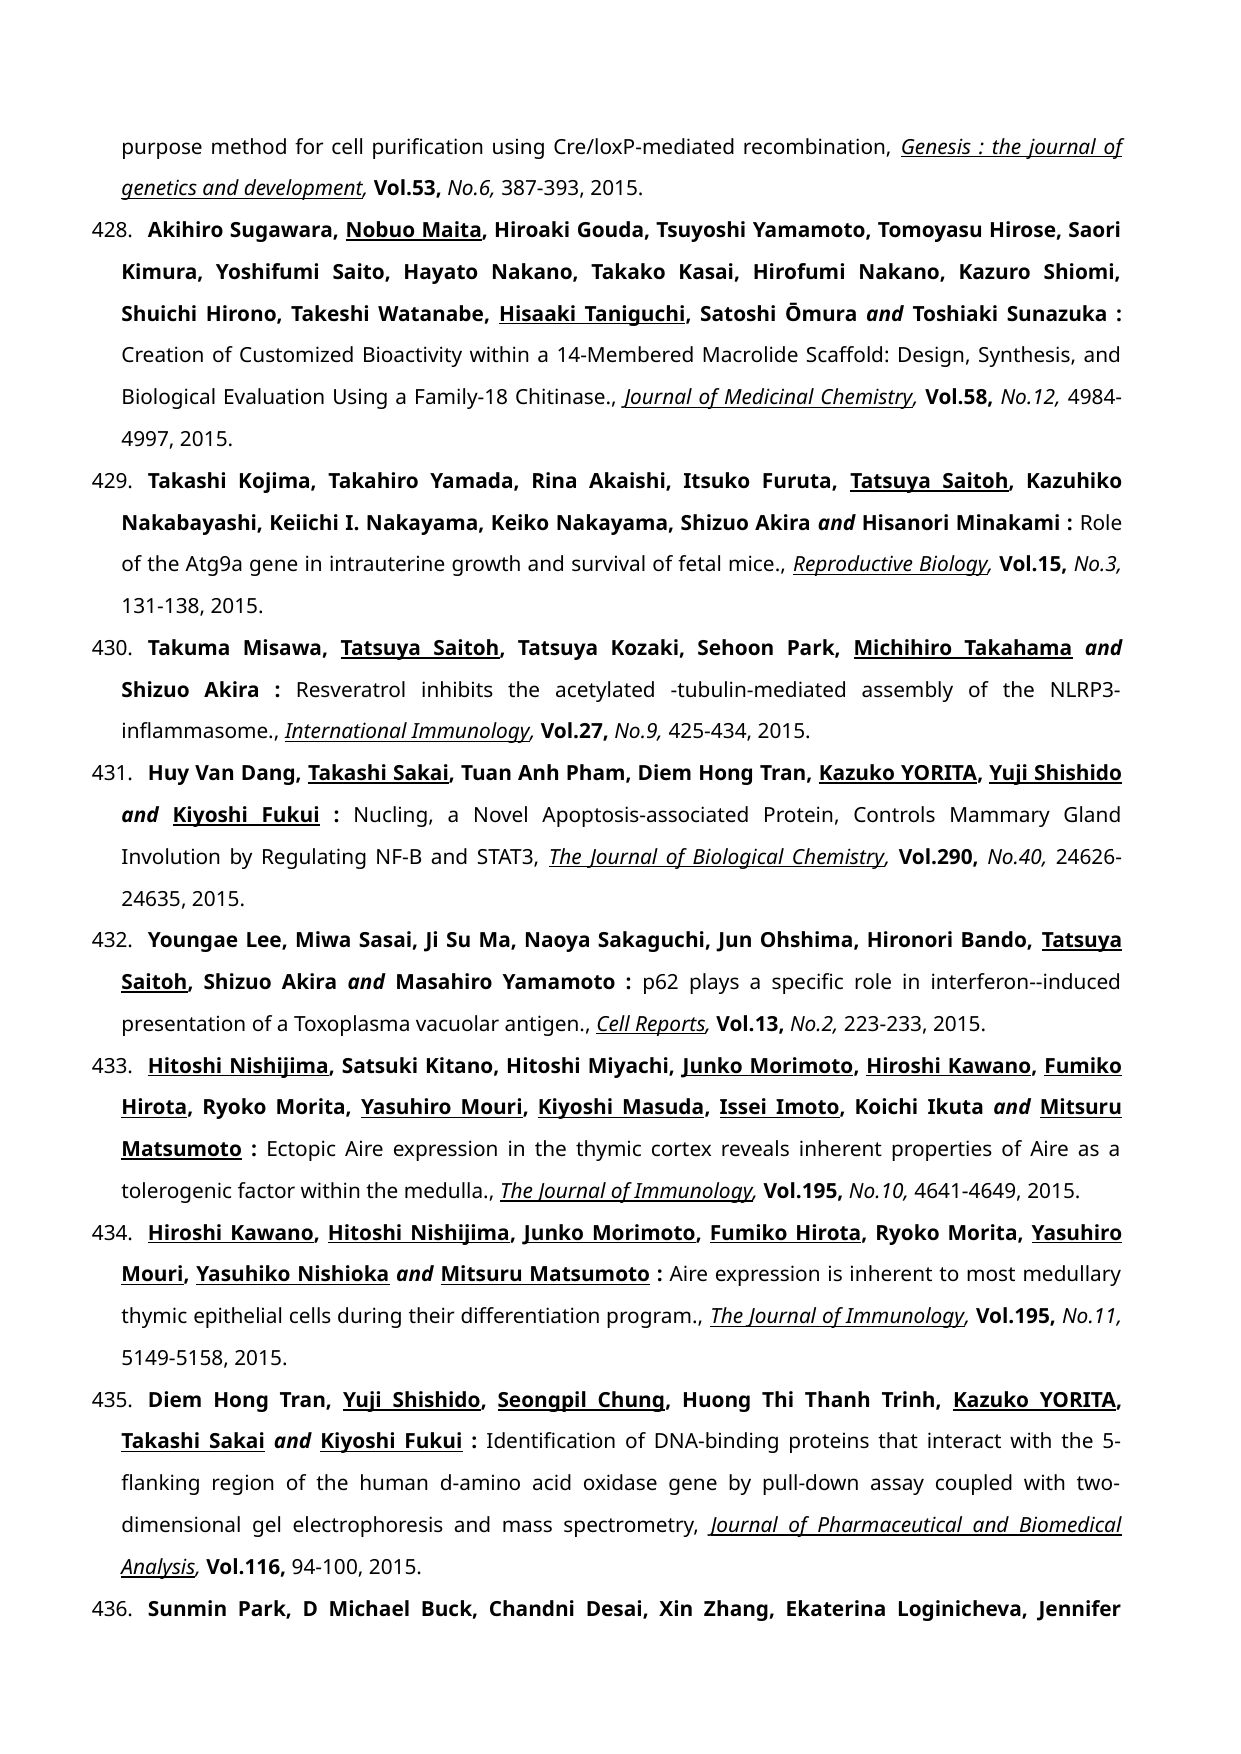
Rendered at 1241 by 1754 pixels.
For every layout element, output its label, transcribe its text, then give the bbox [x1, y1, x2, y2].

list Diem Hong Tran, Yuji Shishido, Seongpil Chung, Huong Thi Thanh Trinh, Kazuko YORITA, Takashi Sakai and Kiyoshi Fukui : Identification of DNA-binding proteins that interact with the 5-flanking region of the human d-amino acid oxidase gene by pull-down assay coupled with two-dimensional gel electrophoresis and mass spectrometry, Journal of Pharmaceutical and Biomedical Analysis, Vol.116, 94-100, 2015. [92, 1378, 1122, 1587]
list Takashi Kojima, Takahiro Yamada, Rina Akaishi, Itsuko Furuta, Tatsuya Saitoh, Kazuhiko Nakabayashi, Keiichi I. Nakayama, Keiko Nakayama, Shizuo Akira and Hisanori Minakami : Role of the Atg9a gene in intrauterine growth and survival of fetal mice., Reproductive Biology, Vol.15, No.3, 131-138, 2015. [92, 459, 1122, 626]
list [92, 1587, 1122, 1629]
list Akihiro Sugawara, Nobuo Maita, Hiroaki Gouda, Tsuyoshi Yamamoto, Tomoyasu Hirose, Saori Kimura, Yoshifumi Saito, Hayato Nakano, Takako Kasai, Hirofumi Nakano, Kazuro Shiomi, Shuichi Hirono, Takeshi Watanabe, Hisaaki Taniguchi, Satoshi Ōmura and Toshiaki Sunazuka : Creation of Customized Bioactivity within a 14-Membered Macrolide Scaffold: Design, Synthesis, and Biological Evaluation Using a Family-18 Chitinase., Journal of Medicinal Chemistry, Vol.58, No.12, 4984-4997, 2015. [92, 209, 1122, 459]
list Huy Van Dang, Takashi Sakai, Tuan Anh Pham, Diem Hong Tran, Kazuko YORITA, Yuji Shishido and Kiyoshi Fukui : Nucling, a Novel Apoptosis-associated Protein, Controls Mammary Gland Involution by Regulating NF-B and STAT3, The Journal of Biological Chemistry, Vol.290, No.40, 24626-24635, 2015. [92, 752, 1122, 919]
list Youngae Lee, Miwa Sasai, Ji Su Ma, Naoya Sakaguchi, Jun Ohshima, Hironori Bando, Tatsuya Saitoh, Shizuo Akira and Masahiro Yamamoto : p62 plays a specific role in interferon--induced presentation of a Toxoplasma vacuolar antigen., Cell Reports, Vol.13, No.2, 223-233, 2015. [92, 919, 1122, 1044]
list Takuma Misawa, Tatsuya Saitoh, Tatsuya Kozaki, Sehoon Park, Michihiro Takahama and Shizuo Akira : Resveratrol inhibits the acetylated -tubulin-mediated assembly of the NLRP3-inflammasome., International Immunology, Vol.27, No.9, 425-434, 2015. [92, 626, 1122, 752]
list Hitoshi Nishijima, Satsuki Kitano, Hitoshi Miyachi, Junko Morimoto, Hiroshi Kawano, Fumiko Hirota, Ryoko Morita, Yasuhiro Mouri, Kiyoshi Masuda, Issei Imoto, Koichi Ikuta and Mitsuru Matsumoto : Ectopic Aire expression in the thymic cortex reveals inherent properties of Aire as a tolerogenic factor within the medulla., The Journal of Immunology, Vol.195, No.10, 4641-4649, 2015. [92, 1044, 1122, 1211]
list Hiroshi Kawano, Hitoshi Nishijima, Junko Morimoto, Fumiko Hirota, Ryoko Morita, Yasuhiro Mouri, Yasuhiko Nishioka and Mitsuru Matsumoto : Aire expression is inherent to most medullary thymic epithelial cells during their differentiation program., The Journal of Immunology, Vol.195, No.11, 5149-5158, 2015. [92, 1211, 1122, 1378]
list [92, 125, 1122, 209]
